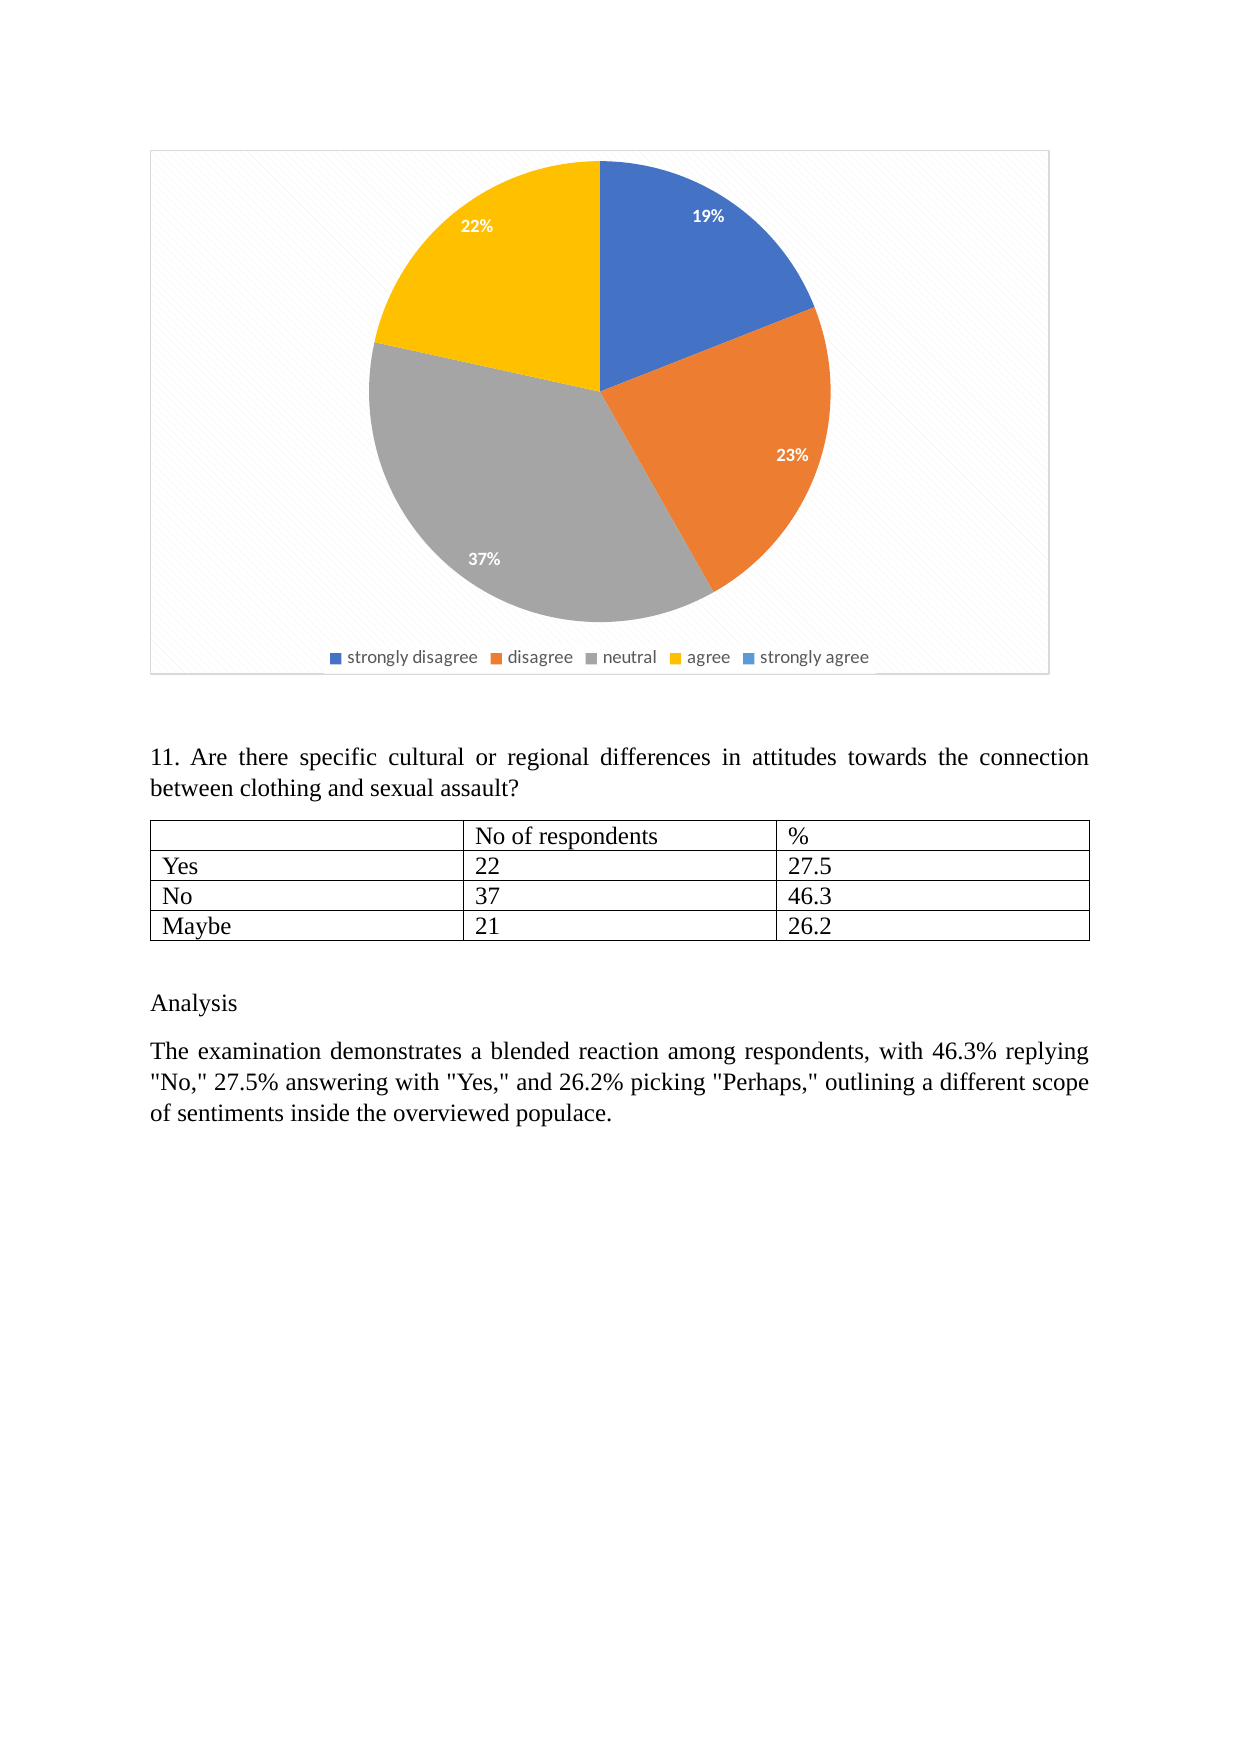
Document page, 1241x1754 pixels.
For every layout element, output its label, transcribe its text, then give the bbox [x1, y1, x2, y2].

table_header % [777, 821, 1089, 850]
table_cell 21 [464, 911, 776, 939]
text Analysis [150, 988, 1090, 1017]
table_cell 27.5 [777, 851, 1089, 880]
table_cell 26.2 [777, 911, 1089, 939]
text The examination demonstrates a blended reaction among respondents, with 46.3% replying "No," 27.5% answering with "Yes," and 26.2% picking "Perhaps," outlining a different scope of sentiments inside the overviewed populace. [150, 1036, 1090, 1127]
table_cell 46.3 [777, 881, 1089, 910]
table_cell 22 [464, 851, 776, 880]
table_cell 37 [464, 881, 776, 910]
table_header [151, 821, 463, 850]
table_cell Maybe [151, 911, 463, 939]
text 11. Are there specific cultural or regional differences in attitudes towards the connection between clothing and sexual assault? [150, 742, 1090, 801]
table_header No of respondents [464, 821, 776, 850]
table_cell Yes [151, 851, 463, 880]
table_cell No [151, 881, 463, 910]
